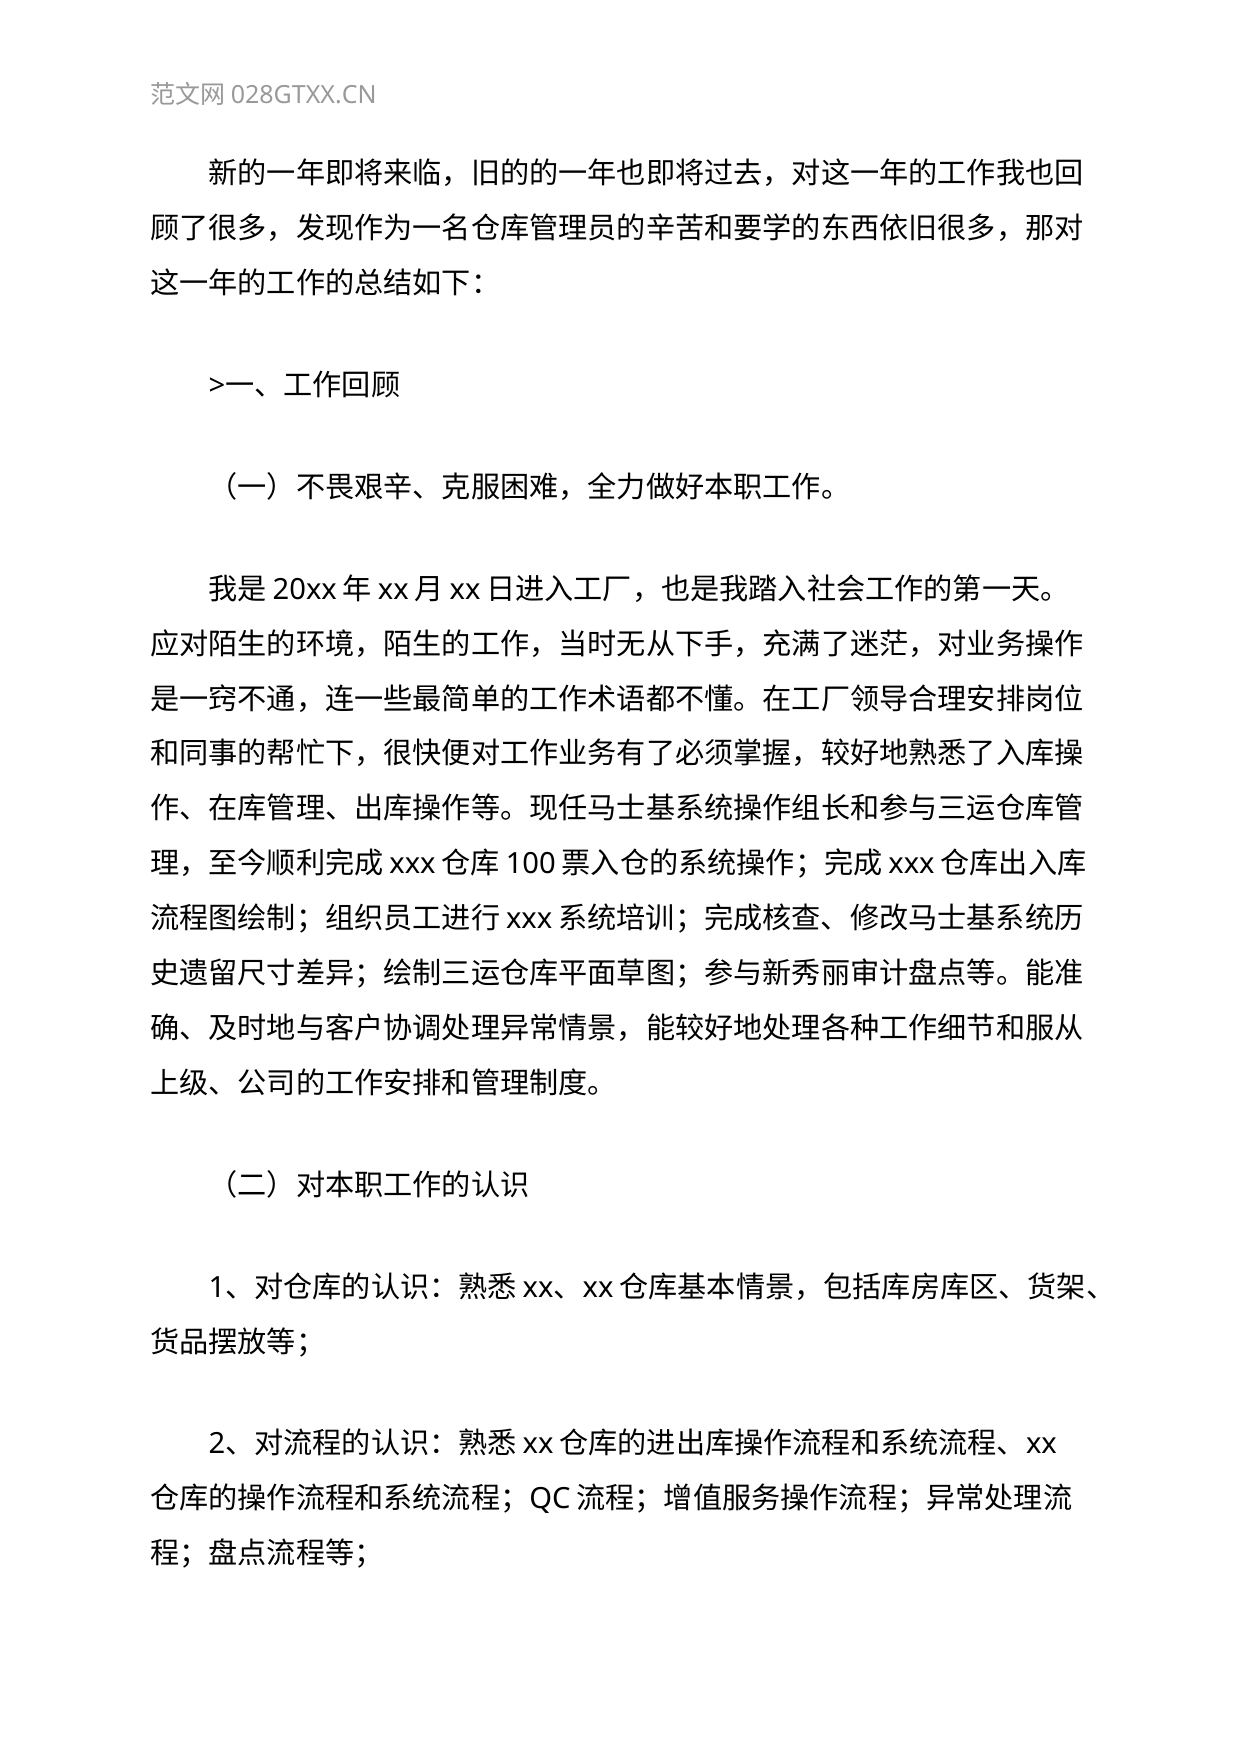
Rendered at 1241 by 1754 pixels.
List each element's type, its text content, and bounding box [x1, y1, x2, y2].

text 新的一年即将来临，旧的的一年也即将过去，对这一年的工作我也回顾了很多，发现作为一名仓库管理员的辛苦和要学的东西依旧很多，那对这一年的工作的总结如下： [150, 150, 1090, 302]
text 2、对流程的认识：熟悉xx仓库的进出库操作流程和系统流程、xx仓库的操作流程和系统流程；QC流程；增值服务操作流程；异常处理流程；盘点流程等； [150, 1420, 1090, 1572]
text 1、对仓库的认识：熟悉xx、xx仓库基本情景，包括库房库区、货架、货品摆放等； [150, 1263, 1090, 1361]
text （二）对本职工作的认识 [150, 1161, 1090, 1204]
text （一）不畏艰辛、克服困难，全力做好本职工作。 [150, 463, 1090, 506]
text 我是20xx年xx月xx日进入工厂，也是我踏入社会工作的第一天。应对陌生的环境，陌生的工作，当时无从下手，充满了迷茫，对业务操作是一窍不通，连一些最简单的工作术语都不懂。在工厂领导合理安排岗位和同事的帮忙下，很快便对工作业务有了必须掌握，较好地熟悉了入库操作、在库管理、出库操作等。现任马士基系统操作组长和参与三运仓库管理，至今顺利完成xxx仓库100票入仓的系统操作；完成xxx仓库出入库流程图绘制；组织员工进行xxx系统培训；完成核查、修改马士基系统历史遗留尺寸差异；绘制三运仓库平面草图；参与新秀丽审计盘点等。能准确、及时地与客户协调处理异常情景，能较好地处理各种工作细节和服从上级、公司的工作安排和管理制度。 [150, 565, 1090, 1102]
text >一、工作回顾 [150, 362, 1090, 404]
